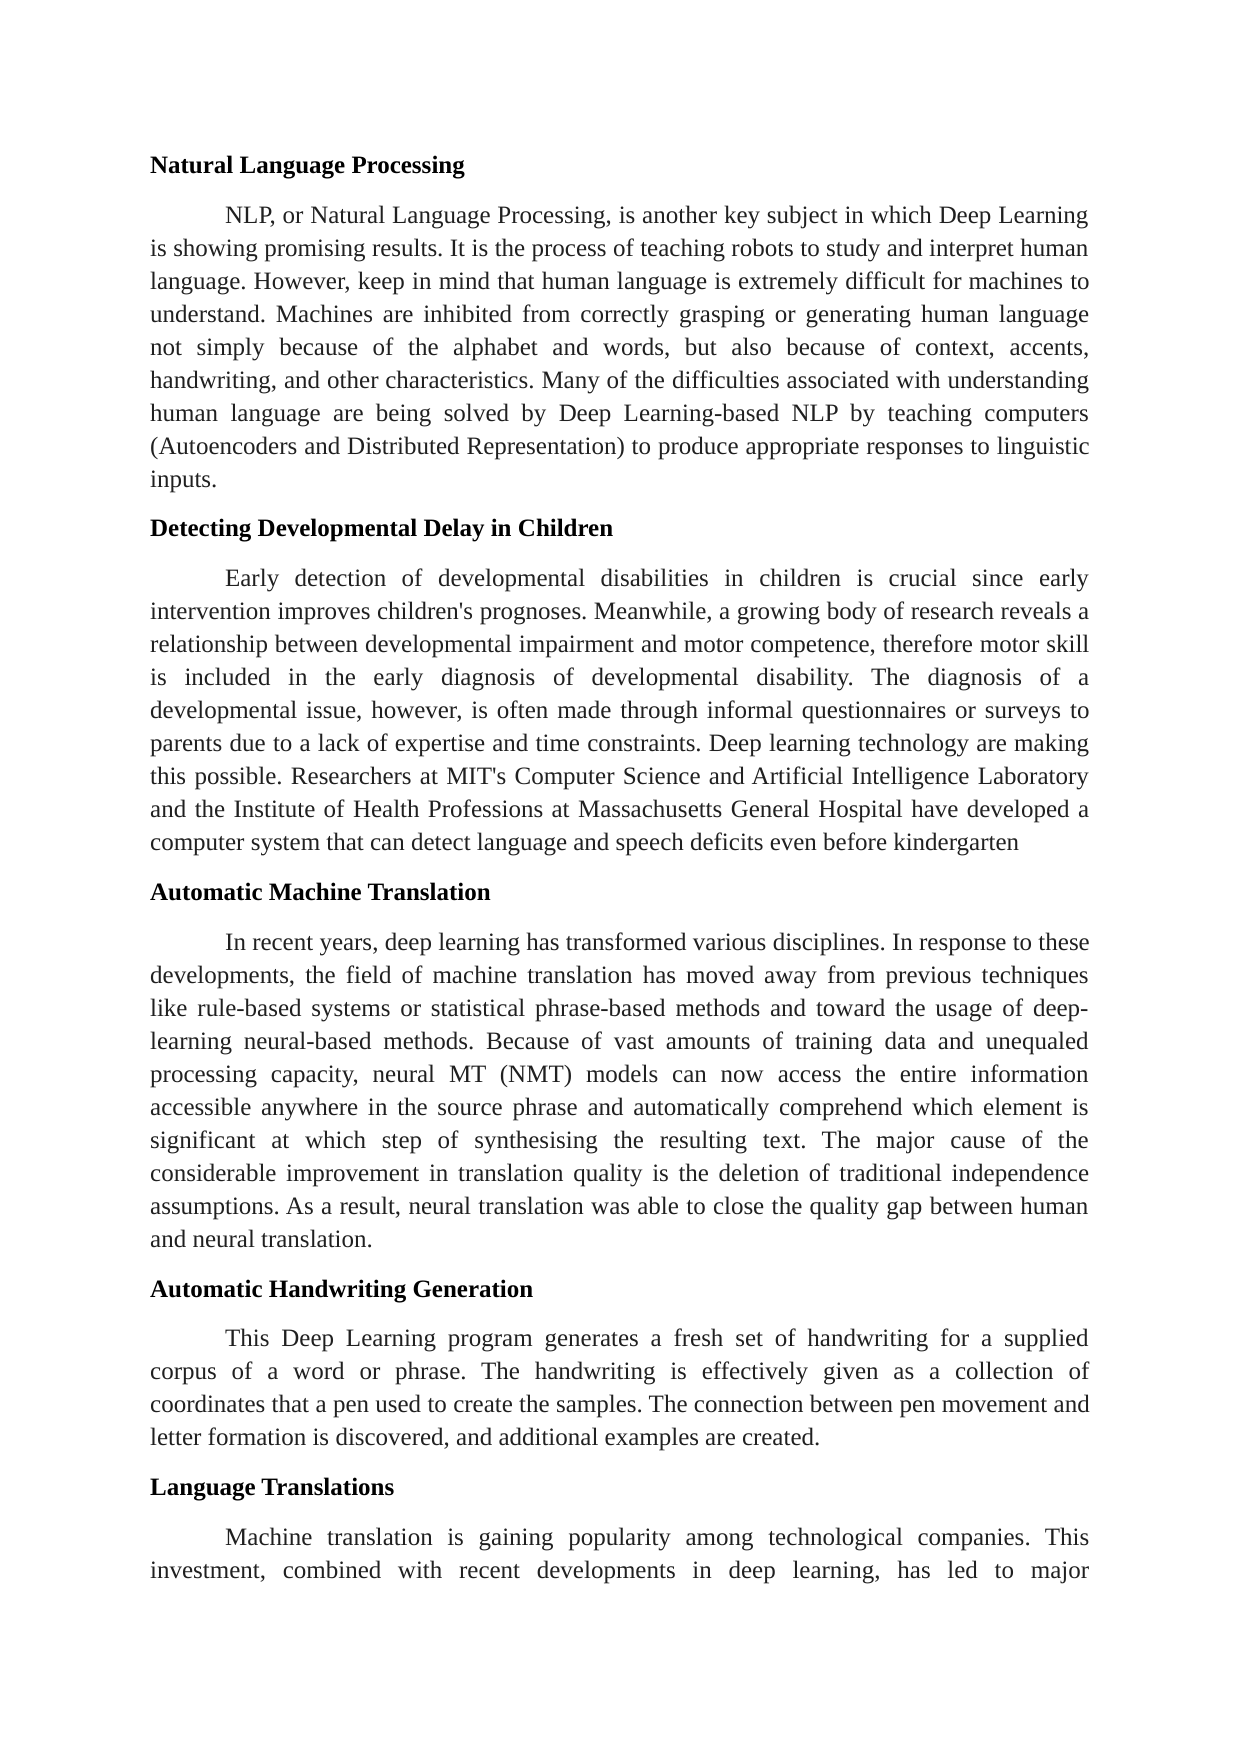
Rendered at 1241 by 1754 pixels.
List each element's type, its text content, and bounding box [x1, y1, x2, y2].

text Natural Language Processing [150, 150, 1090, 179]
text Automatic Machine Translation [150, 877, 1090, 906]
text Detecting Developmental Delay in Children [150, 513, 1090, 542]
text This Deep Learning program generates a fresh set of handwriting for a supplied corpus of a word or phrase. The handwriting is effectively given as a collection of coordinates that a pen used to create the samples. The connection between pen movement and letter formation is discovered, and additional examples are created. [150, 1418, 1090, 1451]
text Language Translations [150, 1472, 1090, 1501]
text Automatic Handwriting Generation [150, 1274, 1090, 1302]
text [150, 1522, 1090, 1555]
text This Deep Learning program generates a fresh set of handwriting for a supplied corpus of a word or phrase. The handwriting is effectively given as a collection of coordinates that a pen used to create the samples. The connection between pen movement and letter formation is discovered, and additional examples are created. [150, 1323, 1090, 1356]
